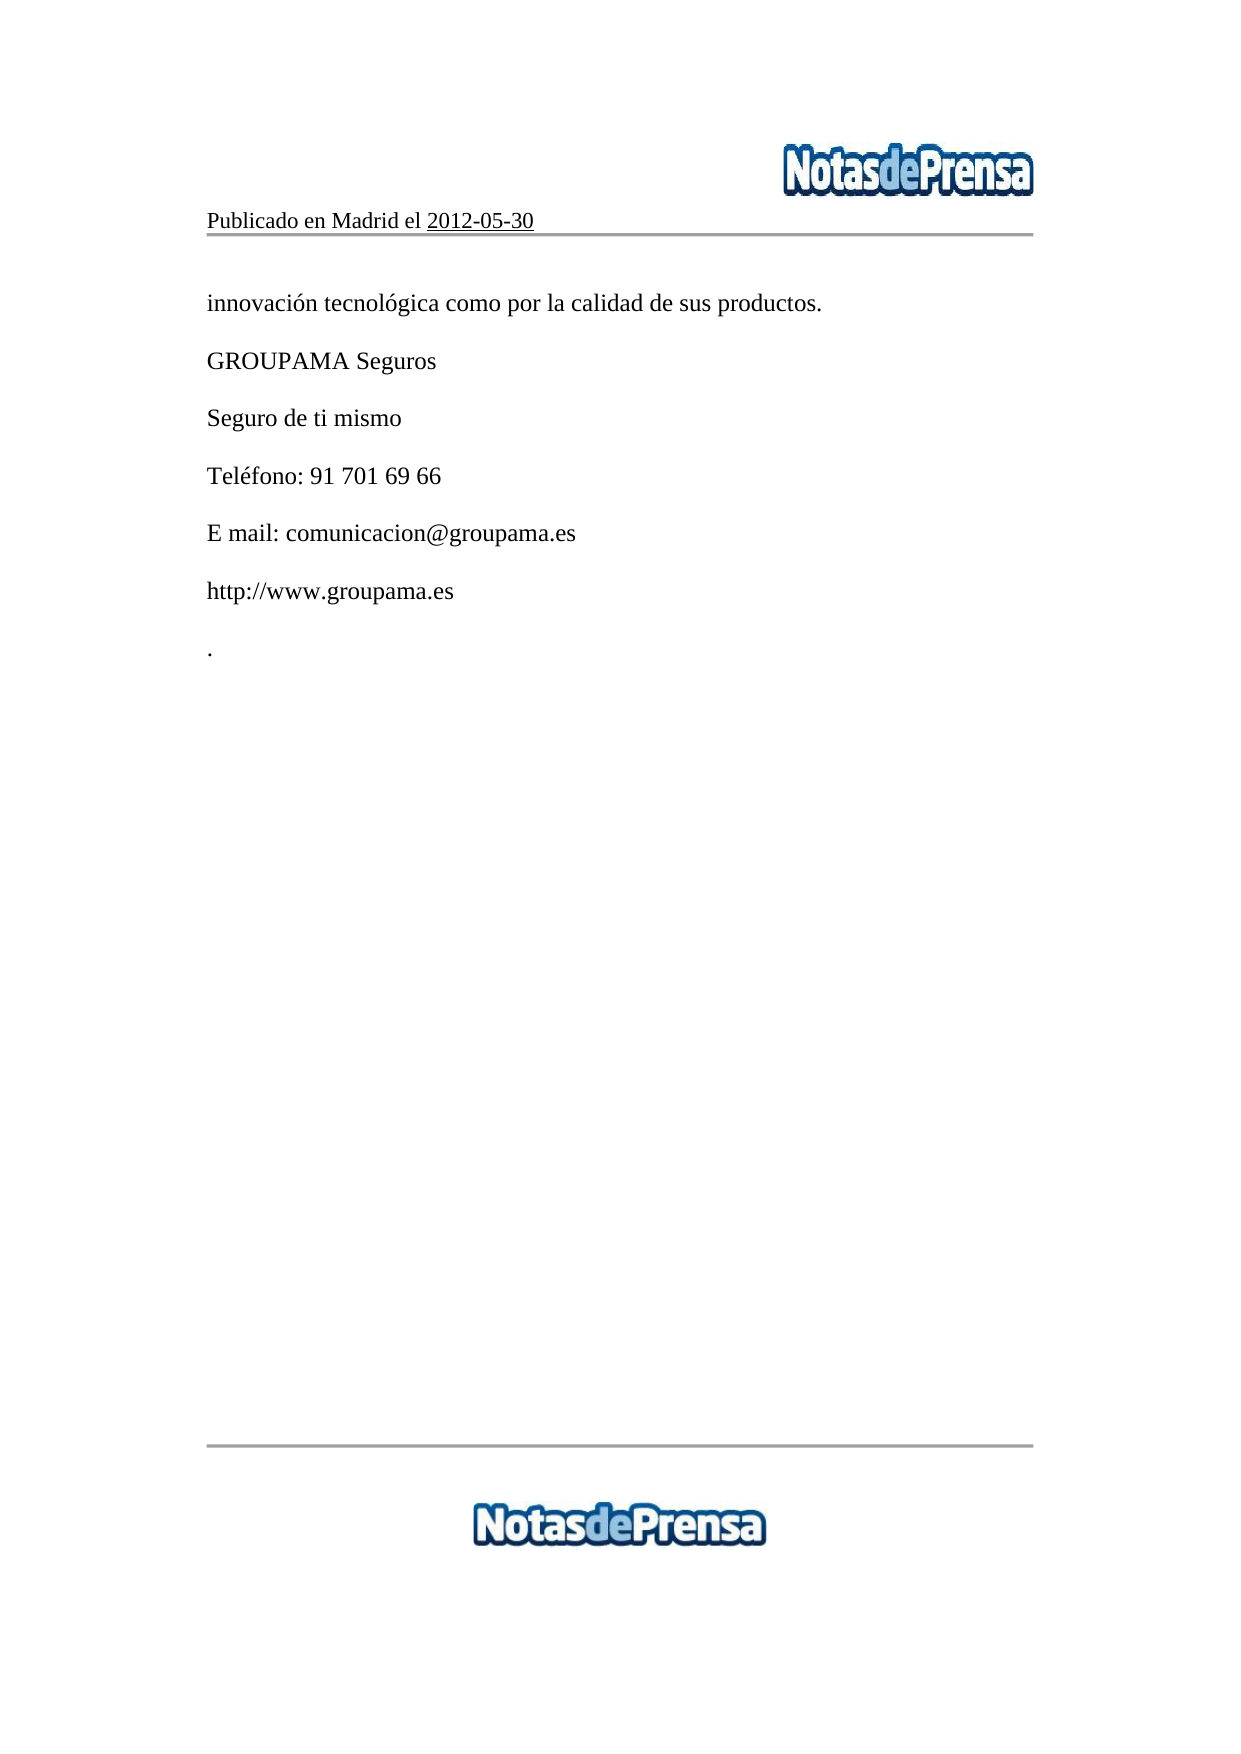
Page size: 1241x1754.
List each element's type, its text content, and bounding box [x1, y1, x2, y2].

picture [473, 1501, 767, 1548]
picture [783, 142, 1034, 199]
